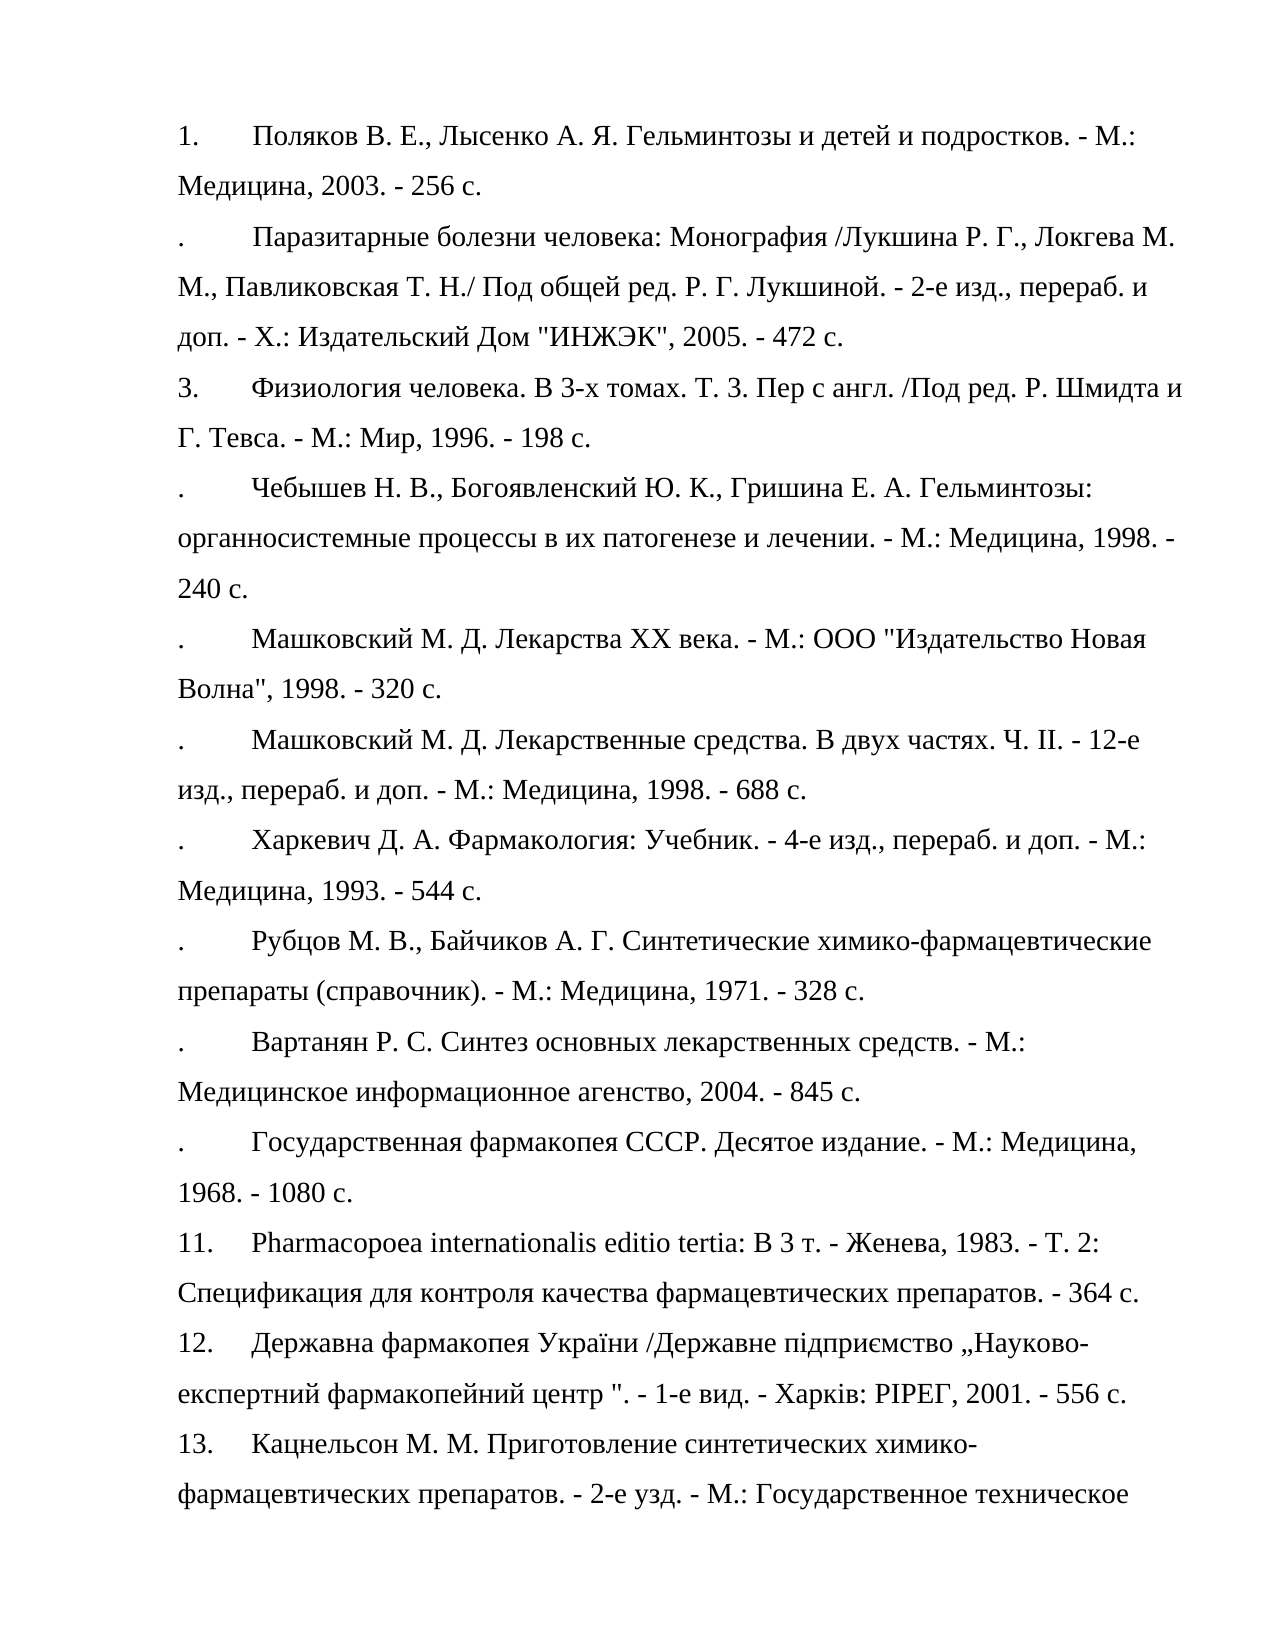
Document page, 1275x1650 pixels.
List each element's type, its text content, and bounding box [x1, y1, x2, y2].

text . Паразитарные болезни человека: Монография /Лукшина Р. Г., Локгева М. М., Павликовская Т. Н./ Под общей ред. Р. Г. Лукшиной. - 2-е изд., перераб. и доп. - Х.: Издательский Дом "ИНЖЭК", 2005. - 472 с. [177, 219, 1186, 353]
text 3. Физиология человека. В 3-х томах. Т. 3. Пер с англ. /Под ред. Р. Шмидта и Г. Тевса. - М.: Мир, 1996. - 198 с. [177, 370, 1186, 453]
text . Рубцов М. В., Байчиков А. Г. Синтетические химико-фармацевтические препараты (справочник). - М.: Медицина, 1971. - 328 с. [177, 923, 1186, 1007]
text 1. Поляков В. Е., Лысенко А. Я. Гельминтозы и детей и подростков. - М.: Медицина, 2003. - 256 с. [177, 118, 1186, 202]
text . Чебышев Н. В., Богоявленский Ю. К., Гришина Е. А. Гельминтозы: органносистемные процессы в их патогенезе и лечении. - М.: Медицина, 1998. - 240 с. [177, 470, 1186, 604]
text . Государственная фармакопея СССР. Десятое издание. - М.: Медицина, 1968. - 1080 с. [177, 1124, 1186, 1208]
text . Вартанян Р. С. Синтез основных лекарственных средств. - М.: Медицинское информационное агенство, 2004. - 845 с. [177, 1024, 1186, 1108]
text 11. Pharmacopoea internationalis editio tertia: В 3 т. - Женева, 1983. - Т. 2: Спецификация для контроля качества фармацевтических препаратов. - 364 с. [177, 1225, 1186, 1309]
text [177, 1426, 1186, 1510]
text 12. Державна фармакопея України /Державне підприємство „Науково-експертний фармакопейний центр ". - 1-е вид. - Харків: РІРЕГ, 2001. - 556 с. [177, 1326, 1186, 1409]
text . Машковский М. Д. Лекарства ХХ века. - М.: ООО "Издательство Новая Волна", 1998. - 320 с. [177, 621, 1186, 705]
text . Харкевич Д. А. Фармакология: Учебник. - 4-е изд., перераб. и доп. - М.: Медицина, 1993. - 544 с. [177, 822, 1186, 906]
text . Машковский М. Д. Лекарственные средства. В двух частях. Ч. II. - 12-е изд., перераб. и доп. - М.: Медицина, 1998. - 688 с. [177, 722, 1186, 806]
